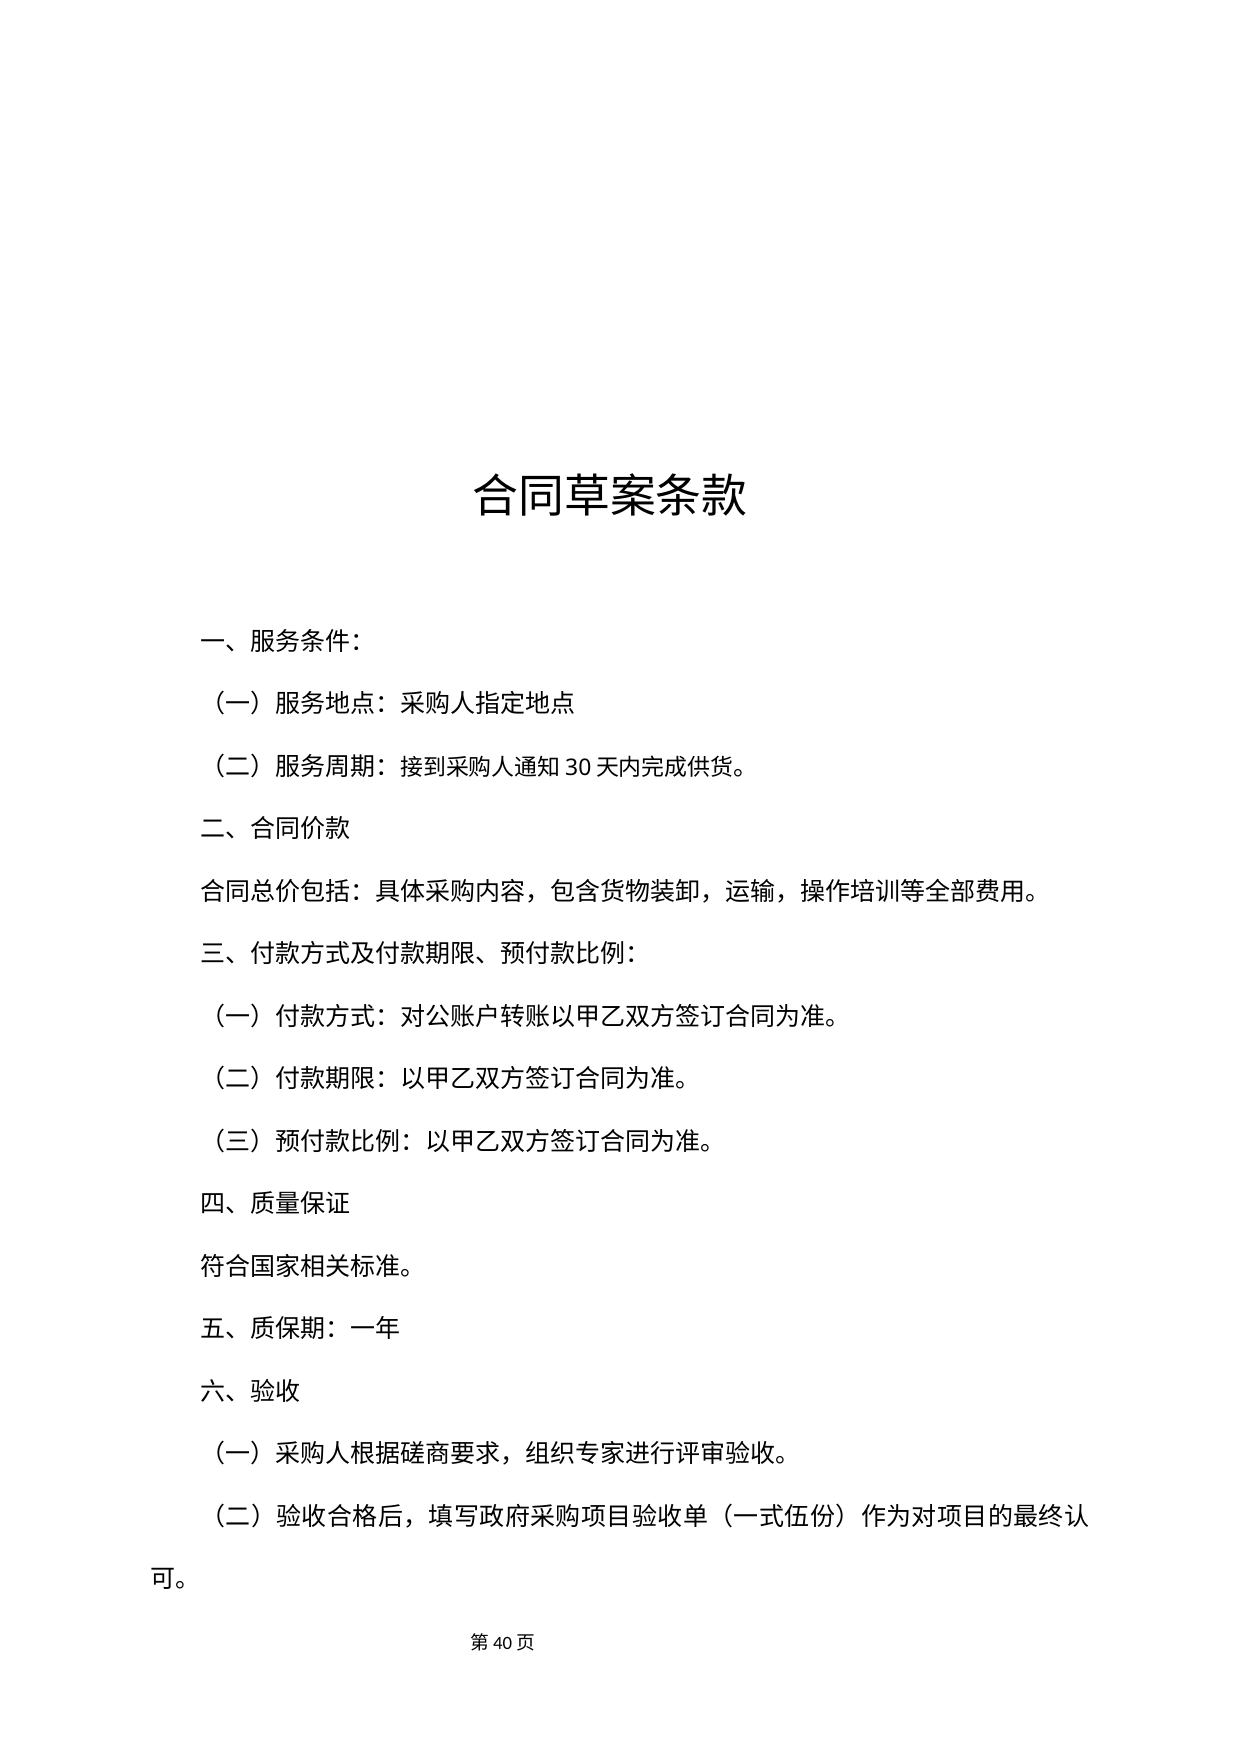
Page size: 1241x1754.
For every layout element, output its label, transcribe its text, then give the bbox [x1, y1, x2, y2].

text 合同草案条款 [106, 454, 1090, 527]
text 四、质量保证 [150, 1163, 1090, 1225]
text （二）付款期限：以甲乙双方签订合同为准。 [150, 1038, 1090, 1100]
text （二）验收合格后，填写政府采购项目验收单（一式伍份）作为对项目的最终认可。 [150, 1475, 1090, 1600]
text 符合国家相关标准。 [150, 1225, 1090, 1288]
text （一）服务地点：采购人指定地点 [150, 663, 1090, 725]
text 五、质保期：一年 [150, 1288, 1090, 1350]
text 六、验收 [150, 1350, 1090, 1413]
text （三）预付款比例：以甲乙双方签订合同为准。 [150, 1100, 1090, 1163]
text （一）采购人根据磋商要求，组织专家进行评审验收。 [150, 1413, 1090, 1475]
text 合同总价包括：具体采购内容，包含货物装卸，运输，操作培训等全部费用。 [150, 850, 1090, 913]
text （一）付款方式：对公账户转账以甲乙双方签订合同为准。 [150, 975, 1090, 1038]
text 一、服务条件： [150, 600, 1090, 663]
text 二、合同价款 [150, 788, 1090, 850]
text （二）服务周期：接到采购人通知30天内完成供货。 [150, 725, 1090, 788]
text 三、付款方式及付款期限、预付款比例： [150, 913, 1090, 975]
